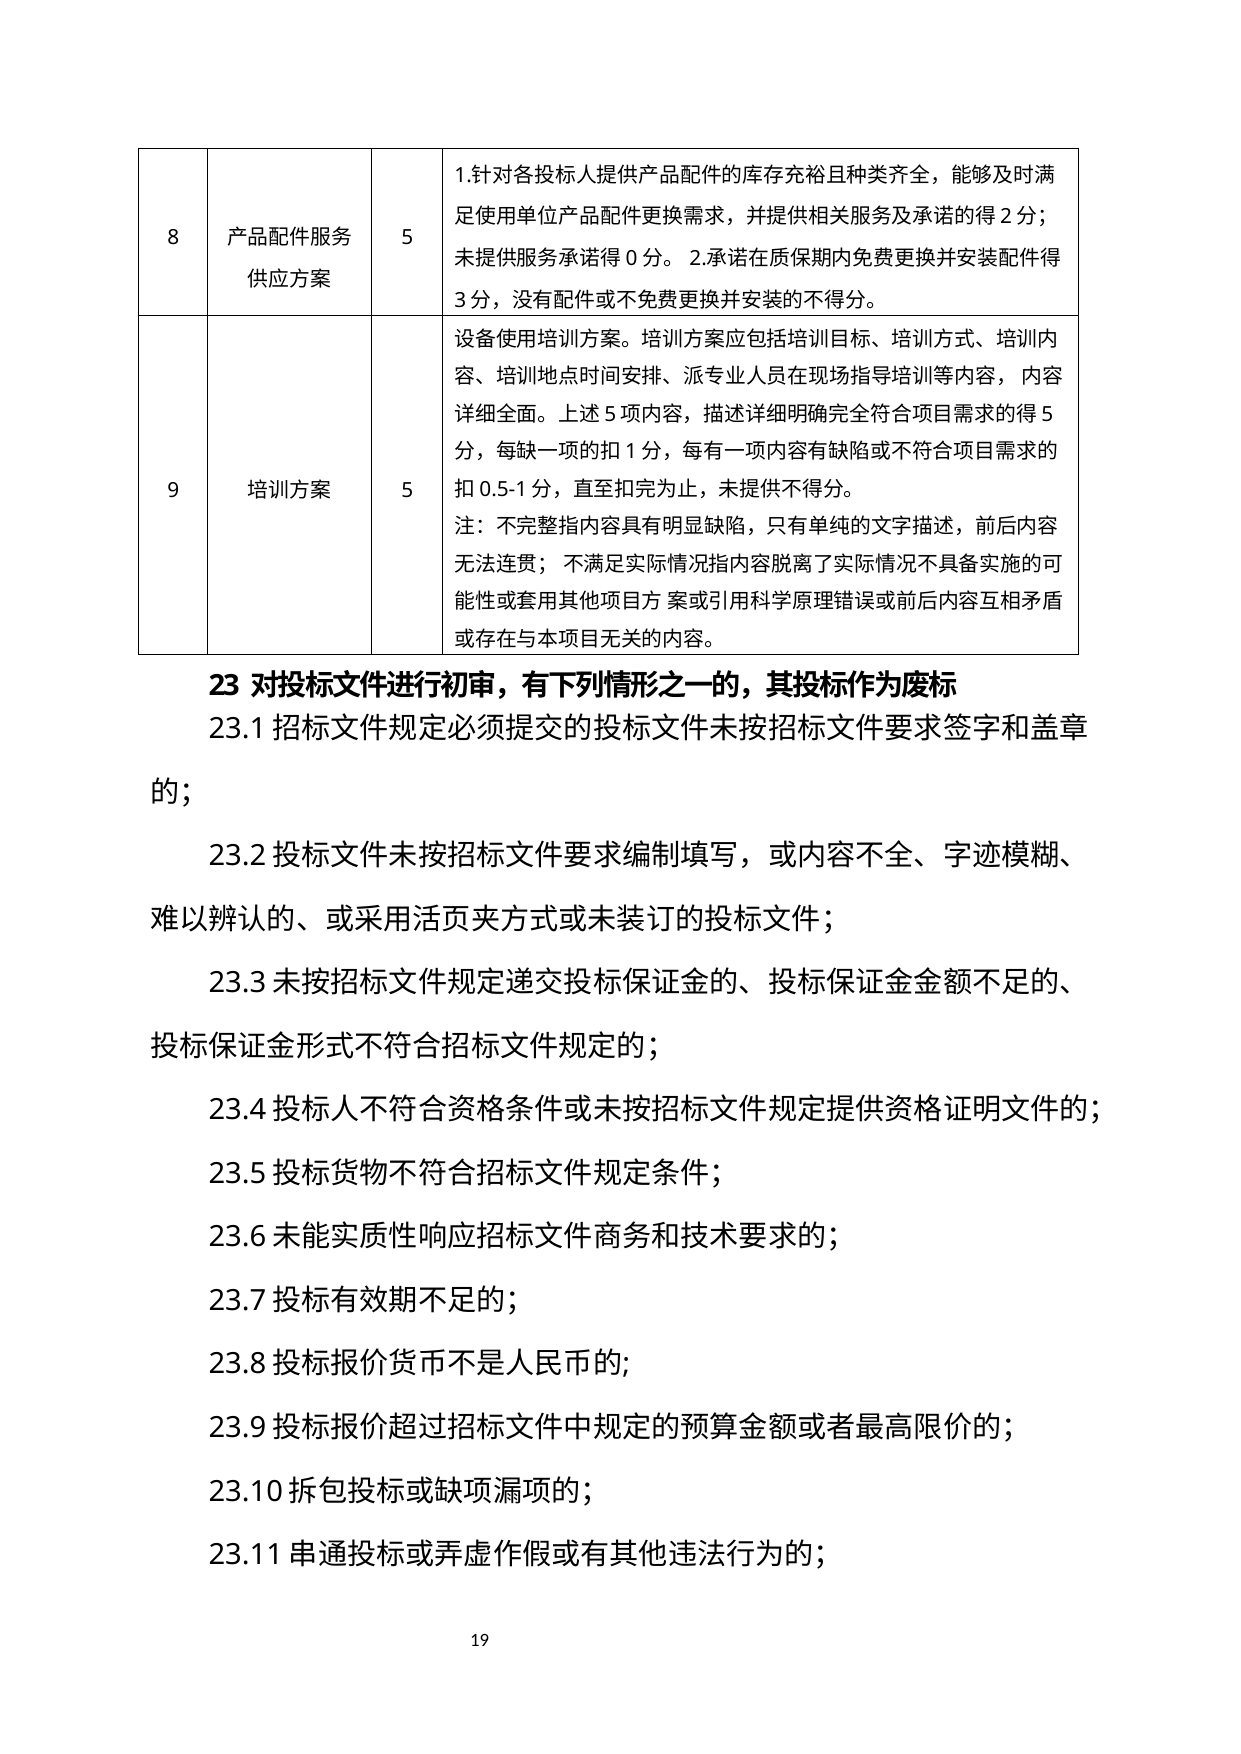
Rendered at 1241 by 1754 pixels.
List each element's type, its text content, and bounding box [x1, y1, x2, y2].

table_cell 产品配件服务供应方案 [208, 149, 371, 315]
table_cell 9 [139, 316, 207, 654]
text 23.11串通投标或弄虚作假或有其他违法行为的； [150, 1531, 1090, 1573]
text 23.8投标报价货币不是人民币的; [150, 1340, 1090, 1382]
text 23.9投标报价超过招标文件中规定的预算金额或者最高限价的； [150, 1403, 1090, 1446]
text 23.7投标有效期不足的； [150, 1276, 1090, 1319]
table_cell 5 [372, 149, 442, 315]
text 23.6未能实质性响应招标文件商务和技术要求的； [150, 1213, 1090, 1255]
table_cell 1.针对各投标人提供产品配件的库存充裕且种类齐全，能够及时满足使用单位产品配件更换需求，并提供相关服务及承诺的得2分；未提供服务承诺得 0 分。 2.承诺在质保期内免费更换并安装配件得3分，没有配件或不免费更换并安装的不得分。 [443, 149, 1078, 315]
text 23.10拆包投标或缺项漏项的； [150, 1467, 1090, 1509]
table_cell 设备使用培训方案。培训方案应包括培训目标、培训方式、培训内容、培训地点时间安排、派专业人员在现场指导培训等内容， 内容详细全面。上述5项内容，描述详细明确完全符合项目需求的得5分，每缺一项的扣1分，每有一项内容有缺陷或不符合项目需求的扣0.5-1分，直至扣完为止，未提供不得分。 注：不完整指内容具有明显缺陷，只有单纯的文字描述，前后内容无法连贯； 不满足实际情况指内容脱离了实际情况不具备实施的可能性或套用其他项目方 案或引用科学原理错误或前后内容互相矛盾或存在与本项目无关的内容。 [443, 316, 1078, 654]
text 23.1招标文件规定必须提交的投标文件未按招标文件要求签字和盖章的； [150, 705, 1090, 811]
text 23.4投标人不符合资格条件或未按招标文件规定提供资格证明文件的； [150, 1086, 1090, 1128]
text 23.3未按招标文件规定递交投标保证金的、投标保证金金额不足的、投标保证金形式不符合招标文件规定的； [150, 959, 1090, 1065]
table_cell 8 [139, 149, 207, 315]
text 23.5投标货物不符合招标文件规定条件； [150, 1149, 1090, 1192]
table_cell 5 [372, 316, 442, 654]
text 23 对投标文件进行初审，有下列情形之一的，其投标作为废标 [150, 655, 1090, 705]
text 23.2投标文件未按招标文件要求编制填写，或内容不全、字迹模糊、难以辨认的、或采用活页夹方式或未装订的投标文件； [150, 832, 1090, 938]
table_cell 培训方案 [208, 316, 371, 654]
